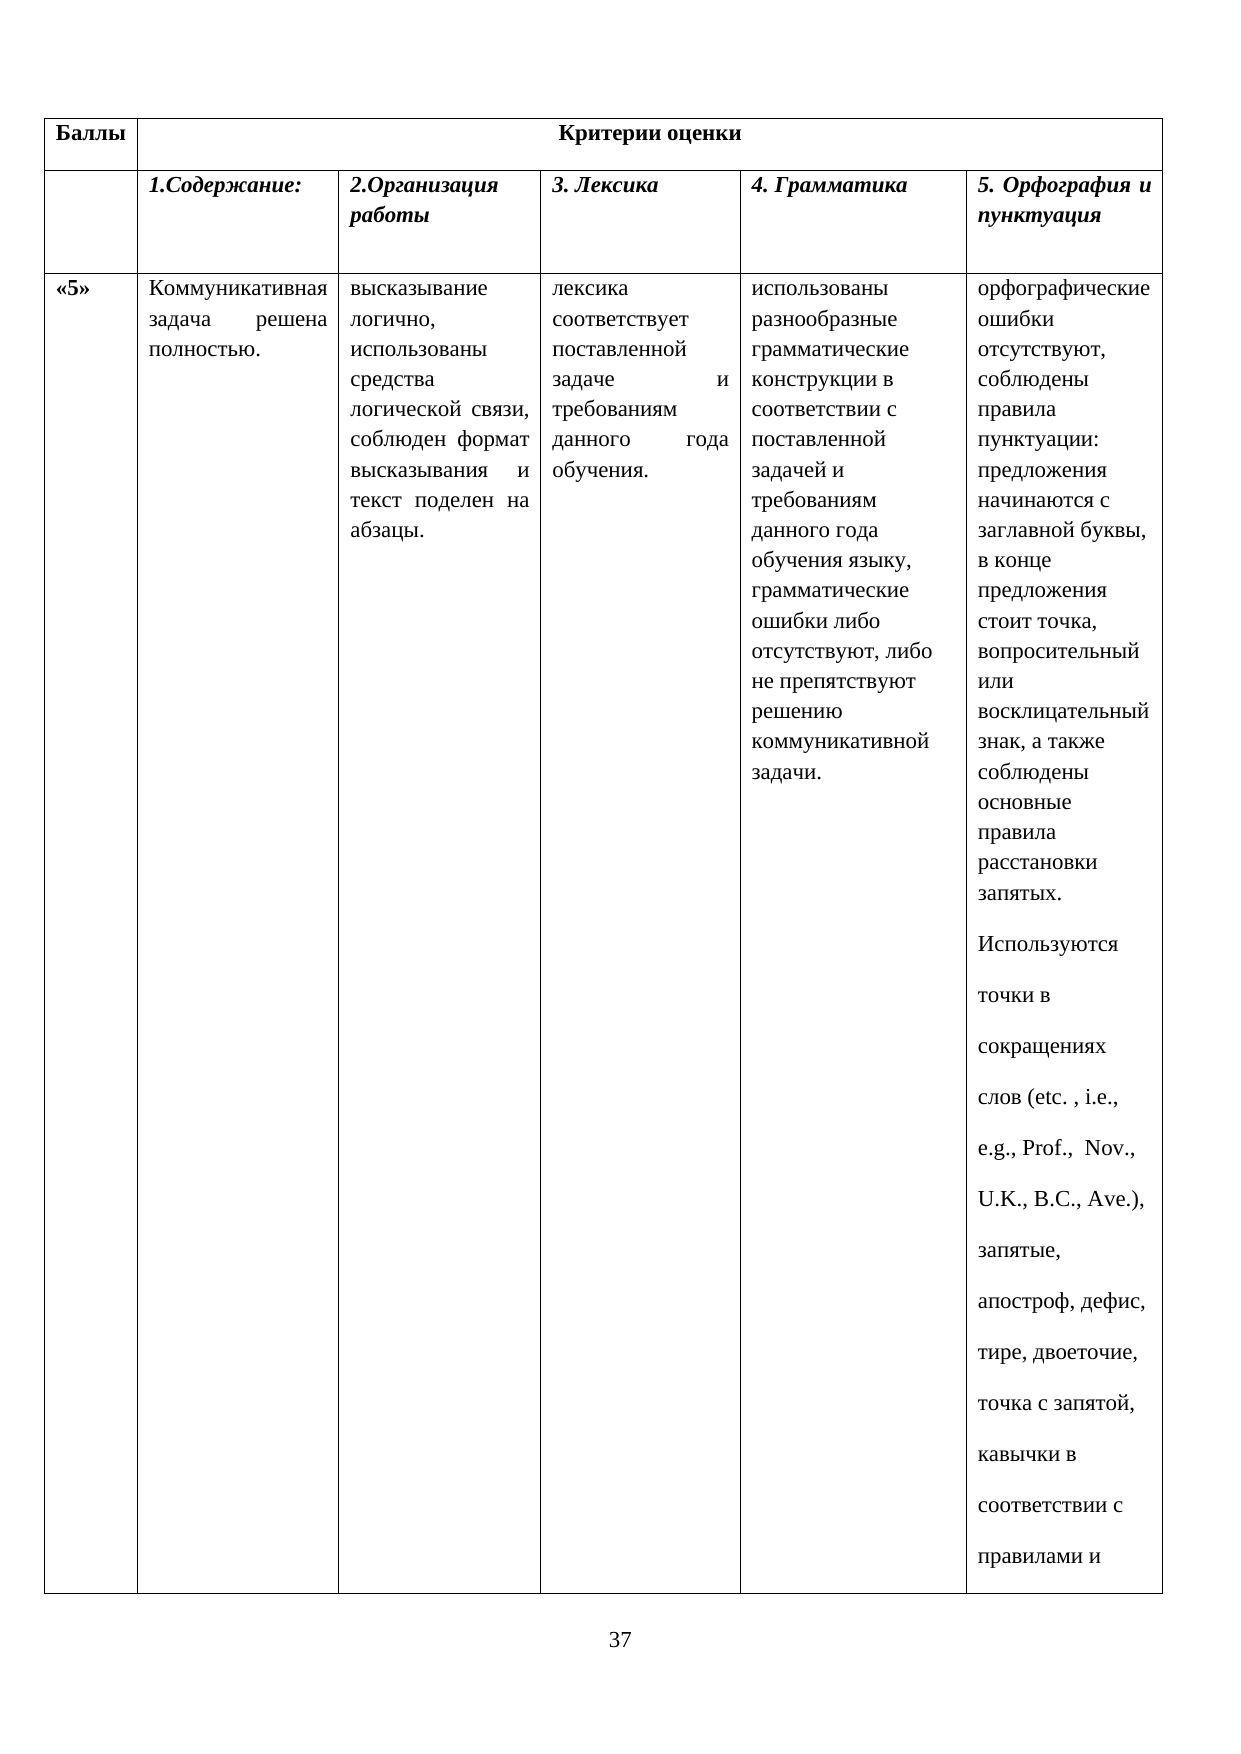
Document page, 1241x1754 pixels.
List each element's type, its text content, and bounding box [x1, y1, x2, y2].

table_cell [967, 274, 1162, 1593]
table_cell 3. Лексика [541, 171, 740, 273]
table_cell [541, 274, 740, 1593]
table_cell «5» [45, 274, 137, 1593]
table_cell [339, 274, 540, 1593]
table_cell 4. Грамматика [741, 171, 966, 273]
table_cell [138, 274, 338, 1593]
table_cell 2.Организация работы [339, 171, 540, 273]
table_cell 5. Орфография и пунктуация [967, 171, 1162, 273]
table_header Критерии оценки [138, 119, 1162, 170]
table_cell [45, 171, 137, 273]
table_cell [741, 274, 966, 1593]
table_cell 1.Содержание: [138, 171, 338, 273]
table_header Баллы [45, 119, 137, 170]
